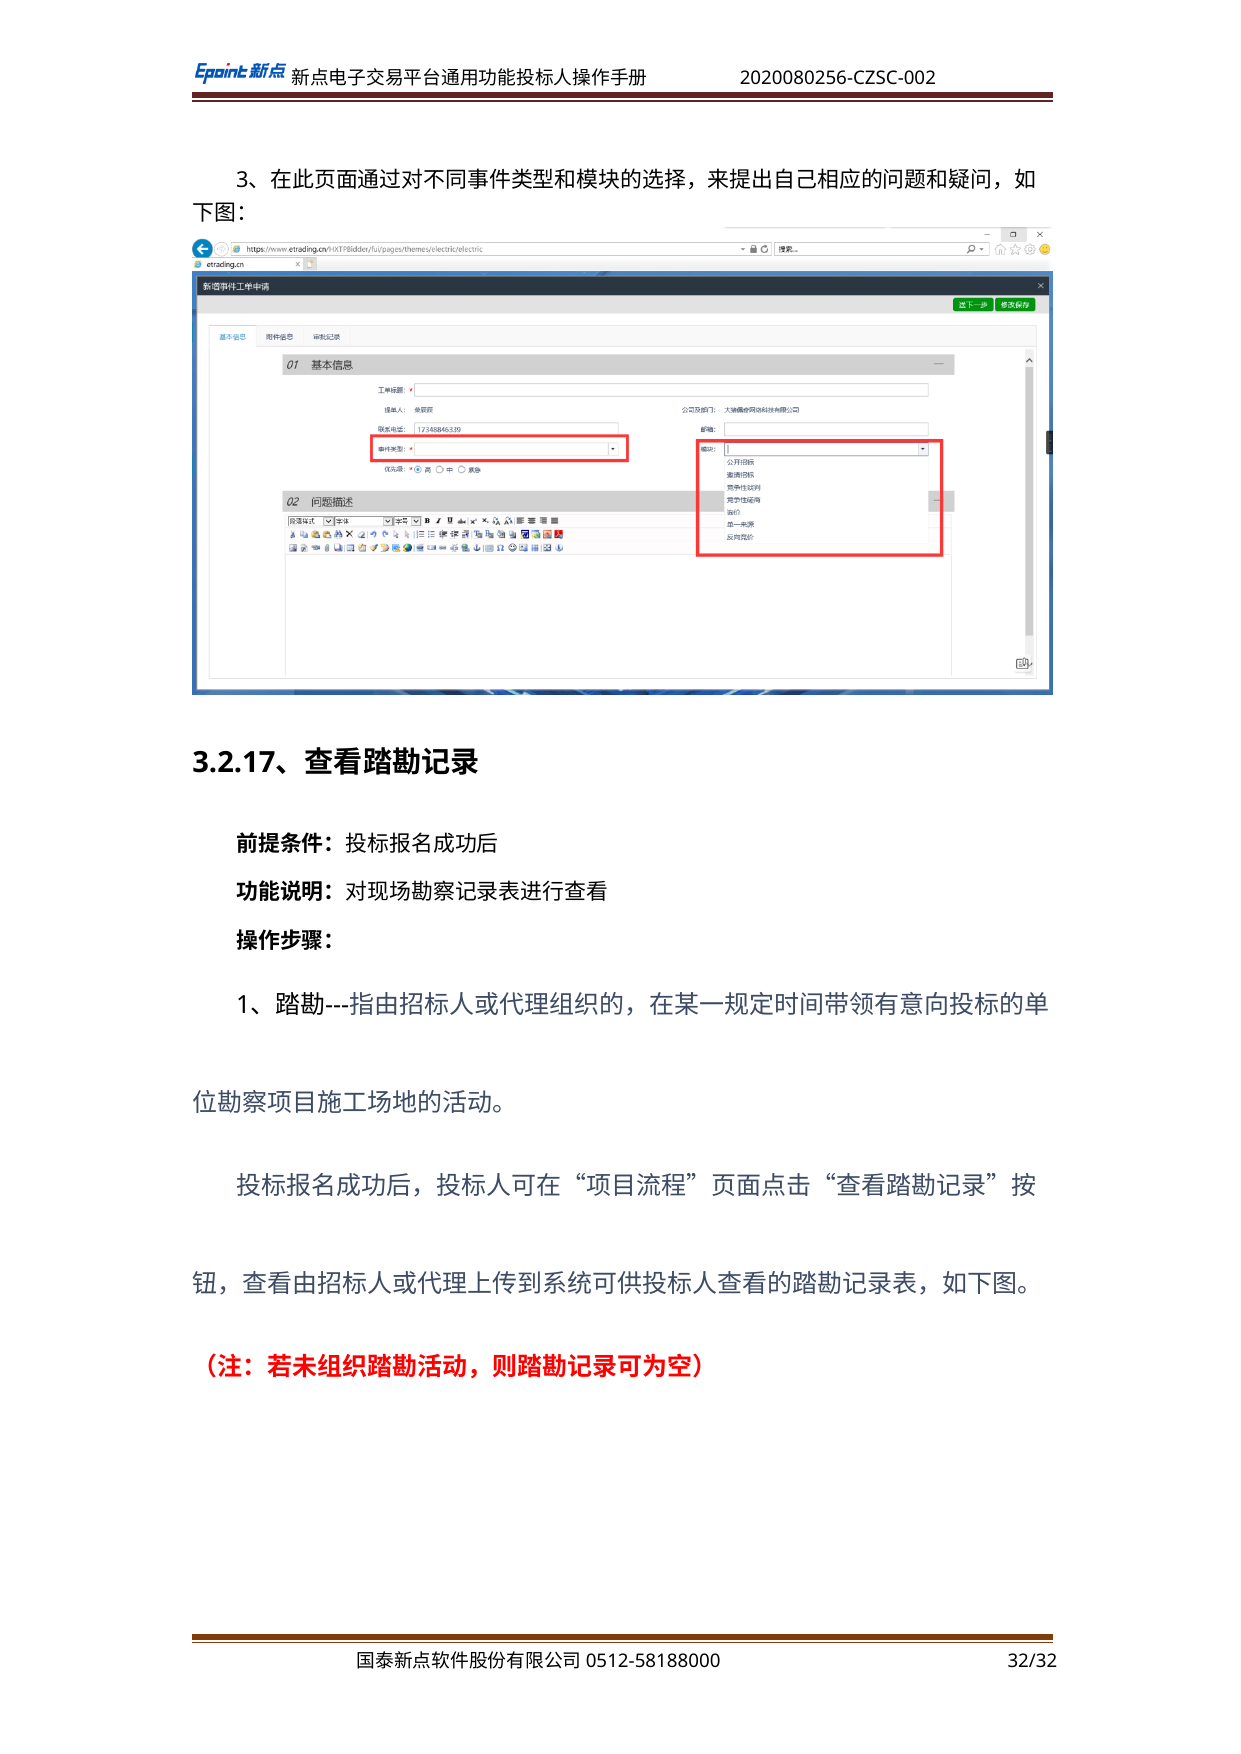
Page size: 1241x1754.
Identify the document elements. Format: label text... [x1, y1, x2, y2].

picture [198, 245, 207, 252]
subtitle 3.2.17、查看踏勘记录 [192, 727, 1053, 792]
text 功能说明：对现场勘察记录表进行查看 [192, 874, 1053, 906]
text 3、在此页面通过对不同事件类型和模块的选择，来提出自己相应的问题和疑问，如下图： [192, 162, 1053, 227]
picture [192, 47, 291, 85]
text 前提条件：投标报名成功后 [192, 826, 1053, 858]
picture [192, 227, 1053, 695]
text （注：若未组织踏勘活动，则踏勘记录可为空） [192, 1332, 1053, 1397]
text 1、踏勘---指由招标人或代理组织的，在某一规定时间带领有意向投标的单位勘察项目施工场地的活动。 [192, 971, 1053, 1133]
text 操作步骤： [192, 922, 1053, 955]
text 投标报名成功后，投标人可在“项目流程”页面点击“查看踏勘记录”按钮，查看由招标人或代理上传到系统可供投标人查看的踏勘记录表，如下图。 [192, 1151, 1053, 1314]
